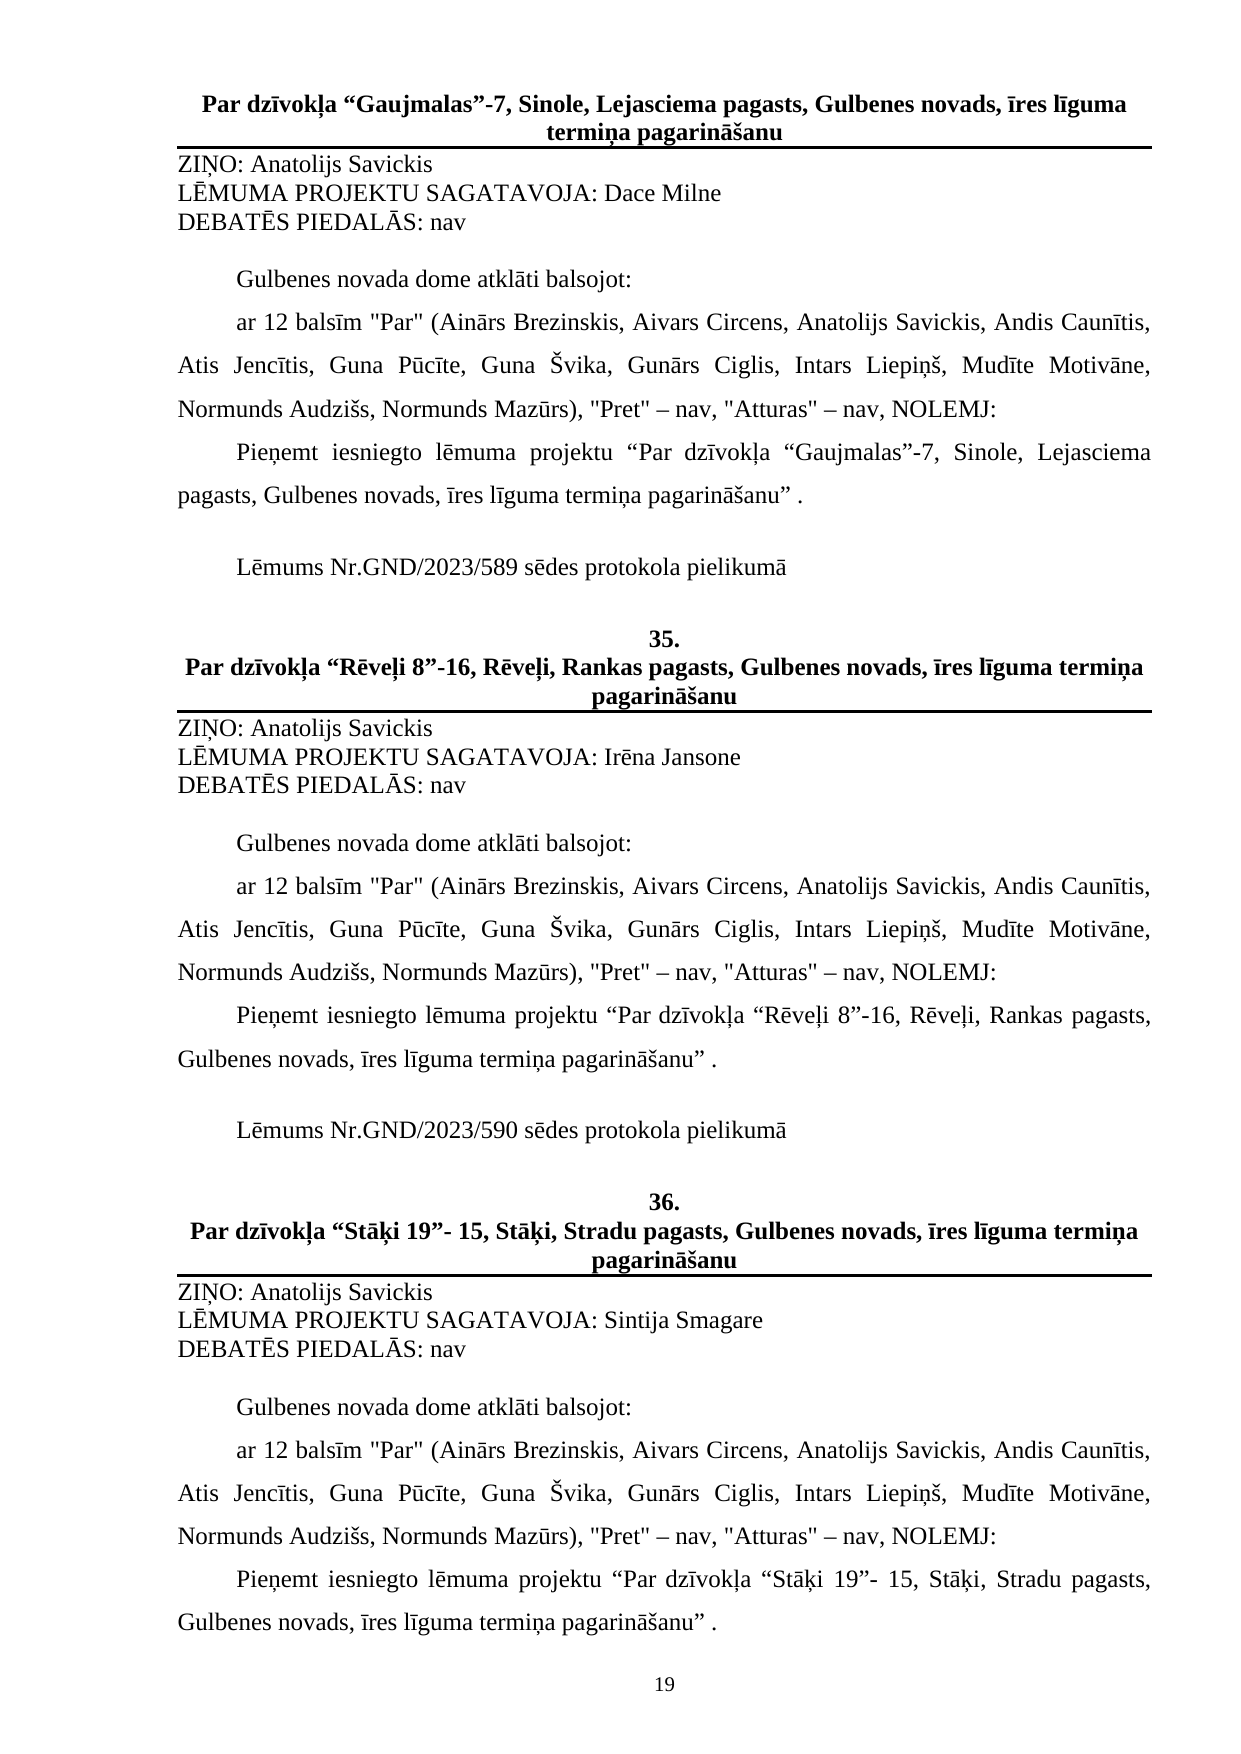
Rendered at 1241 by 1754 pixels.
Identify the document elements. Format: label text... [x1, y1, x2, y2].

text LĒMUMA PROJEKTU SAGATAVOJA: Irēna Jansone [177, 742, 1152, 771]
text ZIŅO: Anatolijs Savickis [177, 149, 1152, 178]
text Gulbenes novada dome atklāti balsojot: [177, 828, 1152, 857]
text LĒMUMA PROJEKTU SAGATAVOJA: Sintija Smagare [177, 1306, 1152, 1334]
text Par dzīvokļa “Stāķi 19”- 15, Stāķi, Stradu pagasts, Gulbenes novads, īres līguma termiņa pagarināšanu [177, 1216, 1152, 1274]
text ZIŅO: Anatolijs Savickis [177, 713, 1152, 742]
text Pieņemt iesniegto lēmuma projektu “Par dzīvokļa “Rēveļi 8”-16, Rēveļi, Rankas pagasts, Gulbenes novads, īres līguma termiņa pagarināšanu” . [177, 1001, 1152, 1072]
text Par dzīvokļa “Rēveļi 8”-16, Rēveļi, Rankas pagasts, Gulbenes novads, īres līguma termiņa pagarināšanu [177, 652, 1152, 710]
text Par dzīvokļa “Gaujmalas”-7, Sinole, Lejasciema pagasts, Gulbenes novads, īres līguma termiņa pagarināšanu [177, 89, 1152, 146]
text Gulbenes novada dome atklāti balsojot: [177, 264, 1152, 293]
text Pieņemt iesniegto lēmuma projektu “Par dzīvokļa “Gaujmalas”-7, Sinole, Lejasciema pagasts, Gulbenes novads, īres līguma termiņa pagarināšanu” . [177, 437, 1152, 509]
text LĒMUMA PROJEKTU SAGATAVOJA: Dace Milne [177, 178, 1152, 207]
text Gulbenes novada dome atklāti balsojot: [177, 1392, 1152, 1421]
text DEBATĒS PIEDALĀS: nav [177, 1334, 1152, 1363]
text Lēmums Nr.GND/2023/589 sēdes protokola pielikumā [177, 552, 1152, 581]
text ZIŅO: Anatolijs Savickis [177, 1277, 1152, 1306]
text DEBATĒS PIEDALĀS: nav [177, 771, 1152, 799]
text 35. [177, 624, 1152, 652]
text 36. [177, 1187, 1152, 1216]
text Lēmums Nr.GND/2023/590 sēdes protokola pielikumā [177, 1116, 1152, 1144]
text Pieņemt iesniegto lēmuma projektu “Par dzīvokļa “Stāķi 19”- 15, Stāķi, Stradu pagasts, Gulbenes novads, īres līguma termiņa pagarināšanu” . [177, 1564, 1152, 1636]
text DEBATĒS PIEDALĀS: nav [177, 207, 1152, 236]
